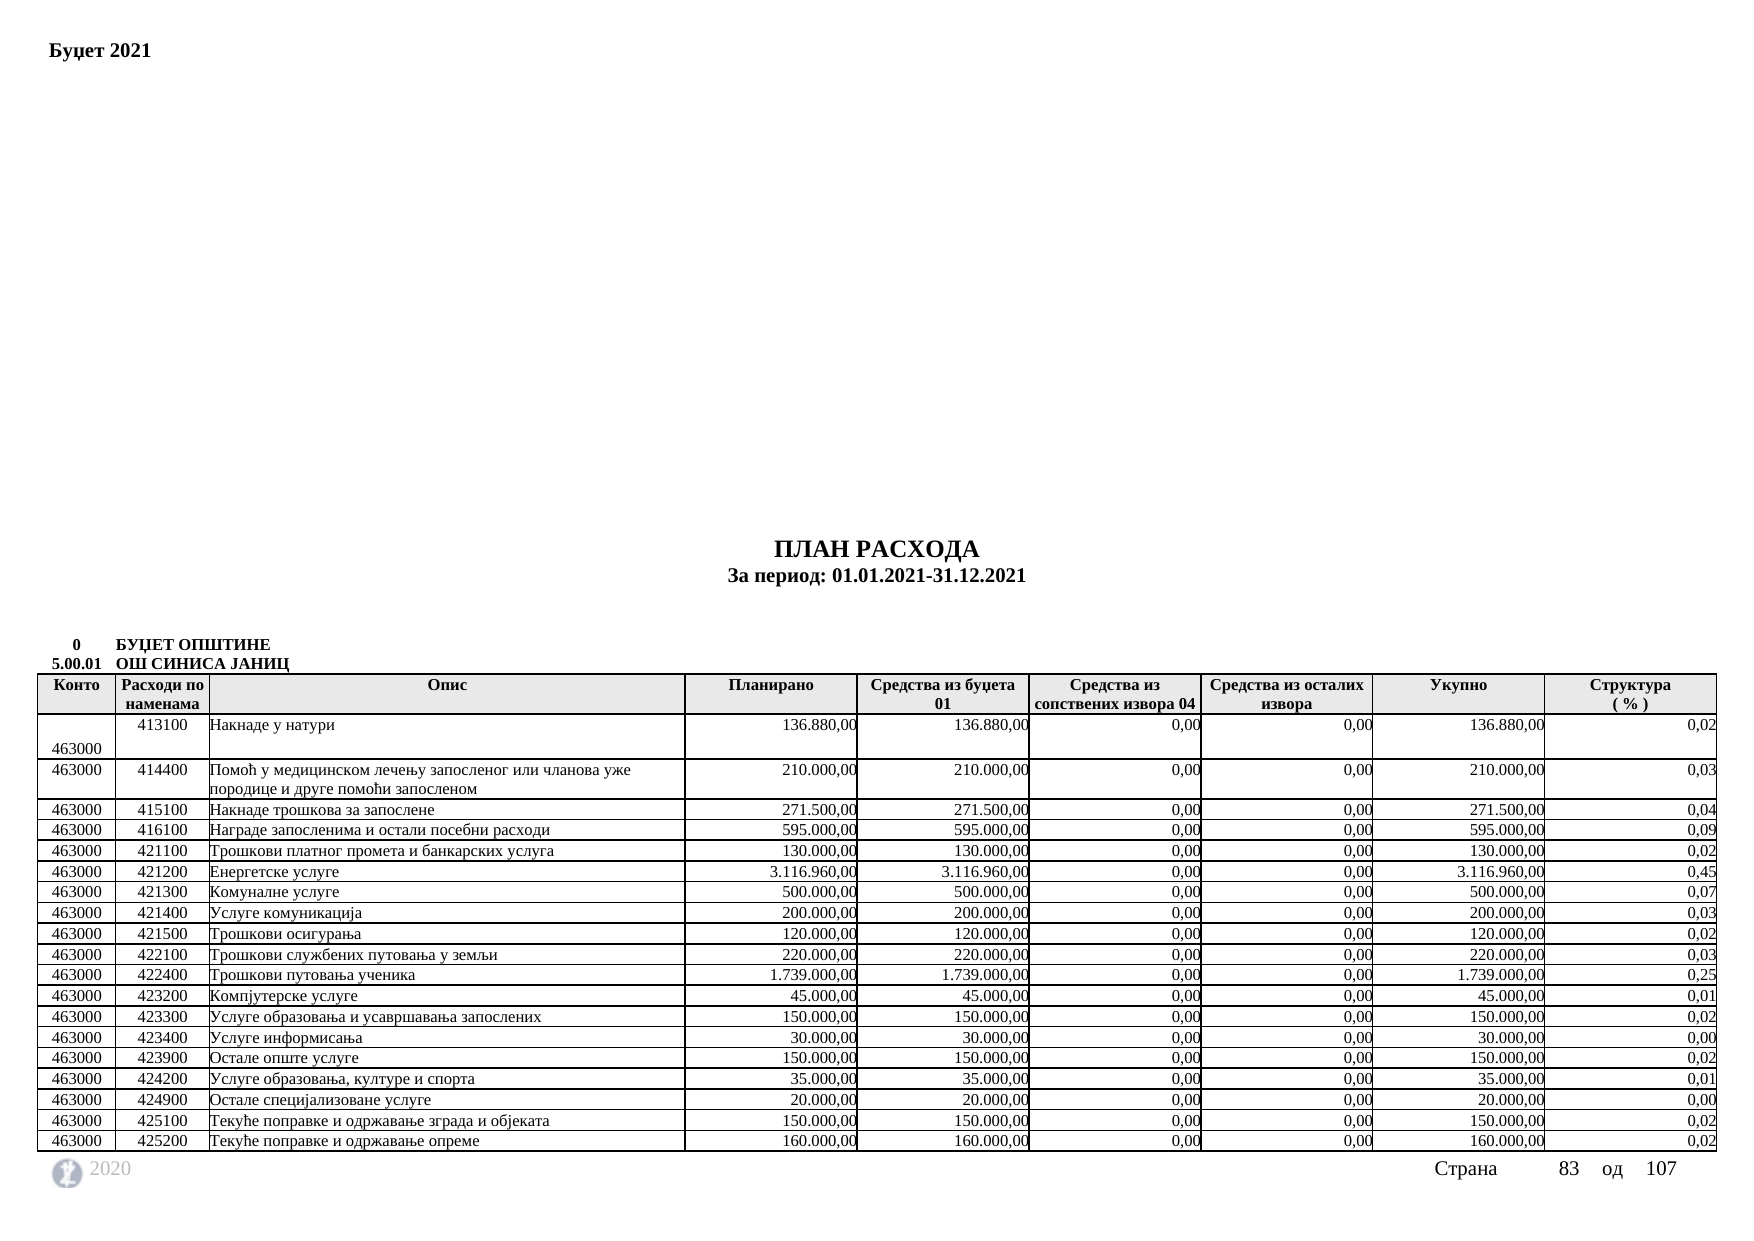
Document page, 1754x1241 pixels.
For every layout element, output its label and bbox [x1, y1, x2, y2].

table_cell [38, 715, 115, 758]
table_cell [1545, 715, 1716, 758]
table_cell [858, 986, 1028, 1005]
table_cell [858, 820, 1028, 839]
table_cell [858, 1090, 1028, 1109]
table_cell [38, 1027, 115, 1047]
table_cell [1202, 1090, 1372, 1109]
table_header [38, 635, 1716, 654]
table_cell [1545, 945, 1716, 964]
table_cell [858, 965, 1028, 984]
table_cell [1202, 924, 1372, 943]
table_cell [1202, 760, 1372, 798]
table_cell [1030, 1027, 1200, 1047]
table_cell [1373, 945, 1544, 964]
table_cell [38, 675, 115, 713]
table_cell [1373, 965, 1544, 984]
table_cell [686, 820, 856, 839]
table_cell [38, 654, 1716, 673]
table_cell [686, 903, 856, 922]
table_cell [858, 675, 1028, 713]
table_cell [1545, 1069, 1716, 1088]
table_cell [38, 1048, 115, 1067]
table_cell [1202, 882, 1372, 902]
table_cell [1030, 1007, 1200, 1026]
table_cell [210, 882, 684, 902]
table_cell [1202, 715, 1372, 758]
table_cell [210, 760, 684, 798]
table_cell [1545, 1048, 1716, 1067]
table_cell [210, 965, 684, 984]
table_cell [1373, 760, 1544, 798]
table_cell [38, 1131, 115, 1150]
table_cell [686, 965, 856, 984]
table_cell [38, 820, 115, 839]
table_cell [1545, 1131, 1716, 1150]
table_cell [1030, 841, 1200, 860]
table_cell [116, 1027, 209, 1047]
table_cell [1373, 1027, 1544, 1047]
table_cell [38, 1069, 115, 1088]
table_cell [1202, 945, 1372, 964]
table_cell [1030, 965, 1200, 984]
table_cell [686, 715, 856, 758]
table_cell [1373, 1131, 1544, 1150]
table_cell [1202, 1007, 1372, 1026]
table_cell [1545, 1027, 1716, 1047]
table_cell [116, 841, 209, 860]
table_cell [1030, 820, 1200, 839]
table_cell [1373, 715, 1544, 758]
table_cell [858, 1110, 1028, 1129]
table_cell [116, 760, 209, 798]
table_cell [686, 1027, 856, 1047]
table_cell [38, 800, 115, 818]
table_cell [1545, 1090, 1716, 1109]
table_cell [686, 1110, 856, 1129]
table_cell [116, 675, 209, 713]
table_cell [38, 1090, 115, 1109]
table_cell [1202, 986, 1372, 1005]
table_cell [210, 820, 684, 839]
picture [48, 1155, 87, 1188]
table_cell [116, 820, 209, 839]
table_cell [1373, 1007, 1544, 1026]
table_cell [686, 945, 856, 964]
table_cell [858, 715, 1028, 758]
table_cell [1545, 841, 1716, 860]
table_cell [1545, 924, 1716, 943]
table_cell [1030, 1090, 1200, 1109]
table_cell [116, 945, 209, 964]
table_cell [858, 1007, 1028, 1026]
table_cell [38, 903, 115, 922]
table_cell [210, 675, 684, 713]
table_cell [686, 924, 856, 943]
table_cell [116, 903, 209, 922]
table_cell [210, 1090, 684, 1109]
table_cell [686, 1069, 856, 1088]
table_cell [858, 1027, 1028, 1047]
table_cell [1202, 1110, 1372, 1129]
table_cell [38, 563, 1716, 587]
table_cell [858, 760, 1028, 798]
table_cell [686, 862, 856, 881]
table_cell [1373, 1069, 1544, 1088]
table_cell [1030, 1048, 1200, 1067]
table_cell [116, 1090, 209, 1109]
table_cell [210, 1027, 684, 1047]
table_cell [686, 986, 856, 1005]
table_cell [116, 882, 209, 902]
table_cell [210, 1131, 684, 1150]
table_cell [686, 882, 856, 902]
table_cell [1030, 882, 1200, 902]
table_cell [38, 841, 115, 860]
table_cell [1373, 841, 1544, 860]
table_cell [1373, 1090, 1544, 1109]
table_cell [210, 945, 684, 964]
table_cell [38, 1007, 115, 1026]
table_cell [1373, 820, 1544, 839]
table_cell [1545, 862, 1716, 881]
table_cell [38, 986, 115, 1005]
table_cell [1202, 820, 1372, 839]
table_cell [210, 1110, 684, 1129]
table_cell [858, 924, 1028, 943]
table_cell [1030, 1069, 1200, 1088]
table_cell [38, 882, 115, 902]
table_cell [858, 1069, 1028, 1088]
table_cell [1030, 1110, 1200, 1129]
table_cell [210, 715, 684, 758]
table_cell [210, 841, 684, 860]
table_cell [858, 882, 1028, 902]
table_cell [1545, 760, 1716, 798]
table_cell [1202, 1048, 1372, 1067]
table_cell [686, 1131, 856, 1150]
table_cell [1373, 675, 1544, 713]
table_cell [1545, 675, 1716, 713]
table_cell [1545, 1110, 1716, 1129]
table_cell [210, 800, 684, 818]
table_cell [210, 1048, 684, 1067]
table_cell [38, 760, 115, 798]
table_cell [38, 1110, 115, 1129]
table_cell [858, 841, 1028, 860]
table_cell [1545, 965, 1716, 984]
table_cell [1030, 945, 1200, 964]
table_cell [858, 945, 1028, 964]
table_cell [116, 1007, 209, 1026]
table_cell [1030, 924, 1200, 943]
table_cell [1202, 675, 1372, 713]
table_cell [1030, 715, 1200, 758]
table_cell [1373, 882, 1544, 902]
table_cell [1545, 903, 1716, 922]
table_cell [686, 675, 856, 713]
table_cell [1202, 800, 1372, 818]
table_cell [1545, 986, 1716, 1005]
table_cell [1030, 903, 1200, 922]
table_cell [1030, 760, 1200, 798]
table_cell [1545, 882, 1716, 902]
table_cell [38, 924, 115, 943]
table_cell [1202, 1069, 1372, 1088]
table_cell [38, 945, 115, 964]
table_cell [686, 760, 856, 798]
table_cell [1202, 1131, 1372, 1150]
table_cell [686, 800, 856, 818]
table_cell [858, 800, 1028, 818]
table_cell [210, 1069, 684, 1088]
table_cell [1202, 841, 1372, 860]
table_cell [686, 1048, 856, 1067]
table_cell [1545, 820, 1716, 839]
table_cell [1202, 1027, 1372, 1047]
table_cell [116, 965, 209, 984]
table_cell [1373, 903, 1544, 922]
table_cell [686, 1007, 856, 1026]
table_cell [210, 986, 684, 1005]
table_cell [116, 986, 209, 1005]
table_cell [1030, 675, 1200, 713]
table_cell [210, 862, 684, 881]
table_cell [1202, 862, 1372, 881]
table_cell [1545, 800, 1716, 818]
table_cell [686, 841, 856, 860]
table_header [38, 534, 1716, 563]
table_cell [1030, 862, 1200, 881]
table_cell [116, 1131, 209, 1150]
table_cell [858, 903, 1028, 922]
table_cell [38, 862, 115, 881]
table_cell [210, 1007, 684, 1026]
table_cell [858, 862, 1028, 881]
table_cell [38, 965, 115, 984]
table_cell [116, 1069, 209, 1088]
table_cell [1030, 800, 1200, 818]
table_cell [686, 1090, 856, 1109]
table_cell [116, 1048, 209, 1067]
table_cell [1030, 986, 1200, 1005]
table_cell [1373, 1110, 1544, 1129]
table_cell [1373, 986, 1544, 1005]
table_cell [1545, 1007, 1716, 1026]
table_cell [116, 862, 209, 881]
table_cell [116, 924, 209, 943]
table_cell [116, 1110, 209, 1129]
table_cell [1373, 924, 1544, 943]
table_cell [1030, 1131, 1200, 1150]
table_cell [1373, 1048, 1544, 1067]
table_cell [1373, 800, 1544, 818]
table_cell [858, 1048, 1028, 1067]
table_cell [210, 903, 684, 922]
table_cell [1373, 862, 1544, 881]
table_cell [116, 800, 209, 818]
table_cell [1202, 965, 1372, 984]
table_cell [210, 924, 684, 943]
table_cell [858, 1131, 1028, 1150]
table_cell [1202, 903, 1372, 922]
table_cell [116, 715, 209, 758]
